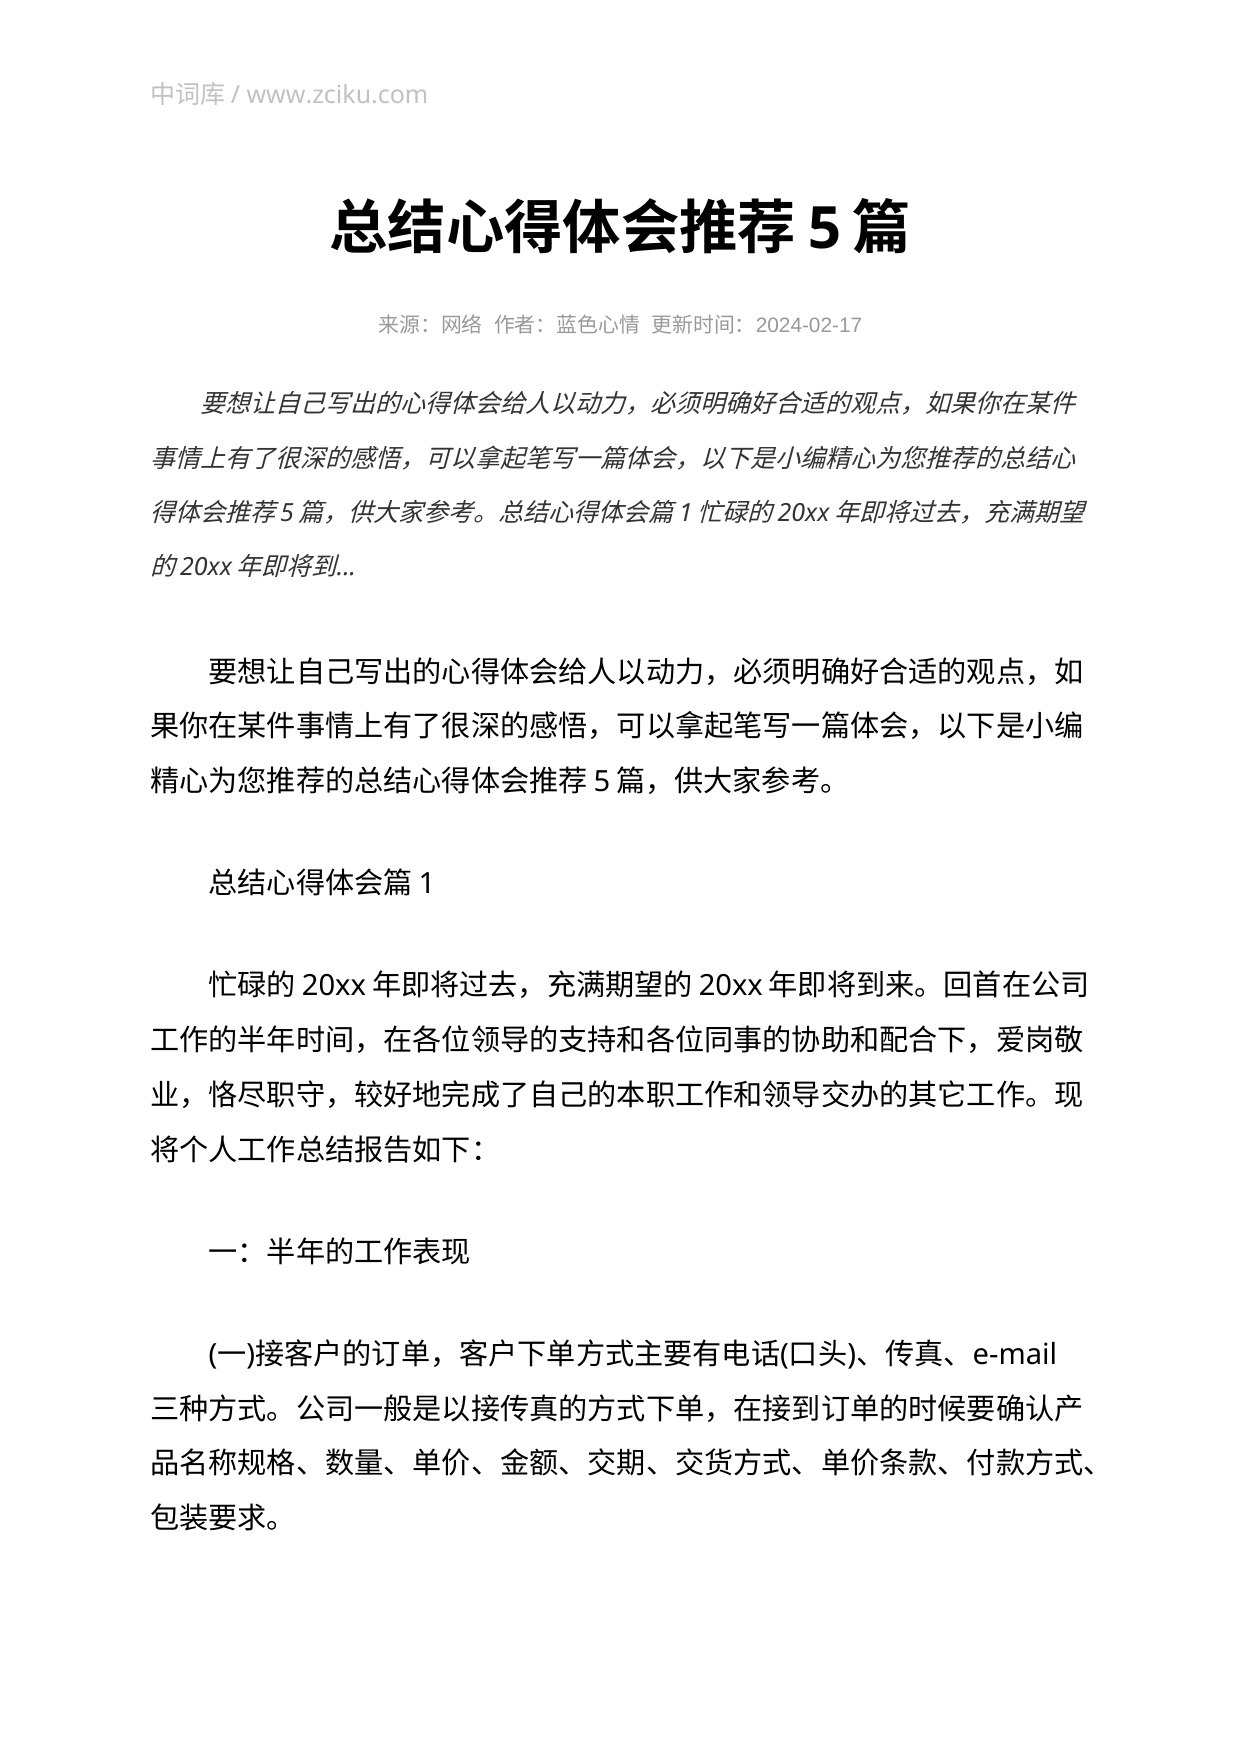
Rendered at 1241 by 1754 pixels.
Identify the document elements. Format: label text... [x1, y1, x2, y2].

text 要想让自己写出的心得体会给人以动力，必须明确好合适的观点，如果你在某件事情上有了很深的感悟，可以拿起笔写一篇体会，以下是小编精心为您推荐的总结心得体会推荐5篇，供大家参考。总结心得体会篇1忙碌的20xx年即将过去，充满期望的20xx年即将到... [150, 384, 1090, 583]
subtitle 总结心得体会推荐5篇 [150, 181, 1090, 266]
text 来源：网络 作者：蓝色心情 更新时间：2024-02-17 [150, 313, 1090, 337]
text 要想让自己写出的心得体会给人以动力，必须明确好合适的观点，如果你在某件事情上有了很深的感悟，可以拿起笔写一篇体会，以下是小编精心为您推荐的总结心得体会推荐5篇，供大家参考。 [150, 648, 1090, 800]
text (一)接客户的订单，客户下单方式主要有电话(口头)、传真、e-mail三种方式。公司一般是以接传真的方式下单，在接到订单的时候要确认产品名称规格、数量、单价、金额、交期、交货方式、单价条款、付款方式、包装要求。 [150, 1330, 1090, 1537]
text 一：半年的工作表现 [150, 1228, 1090, 1271]
text 忙碌的20xx年即将过去，充满期望的20xx年即将到来。回首在公司工作的半年时间，在各位领导的支持和各位同事的协助和配合下，爱岗敬业，恪尽职守，较好地完成了自己的本职工作和领导交办的其它工作。现将个人工作总结报告如下： [150, 962, 1090, 1169]
text 总结心得体会篇1 [150, 860, 1090, 902]
